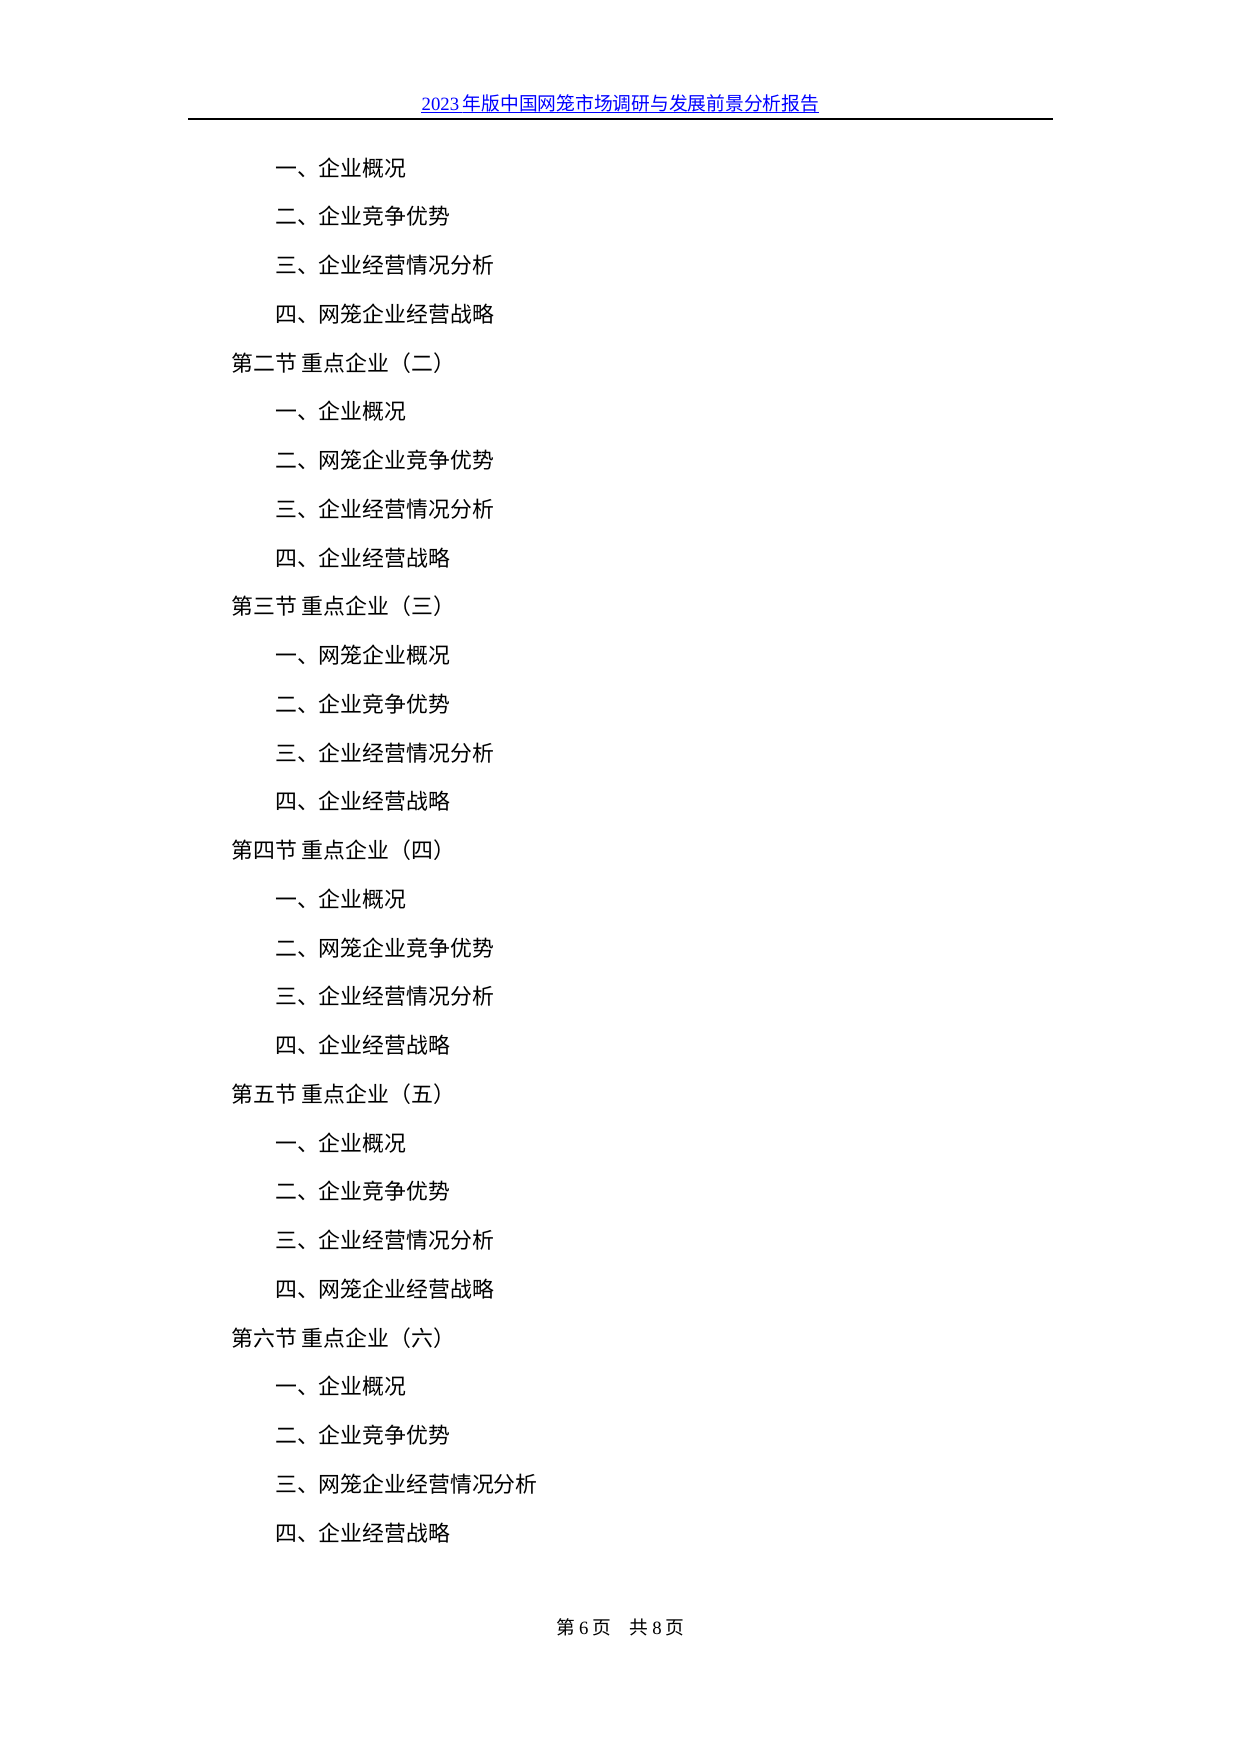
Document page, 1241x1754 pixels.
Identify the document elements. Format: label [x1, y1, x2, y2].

text [187, 150, 1053, 1548]
